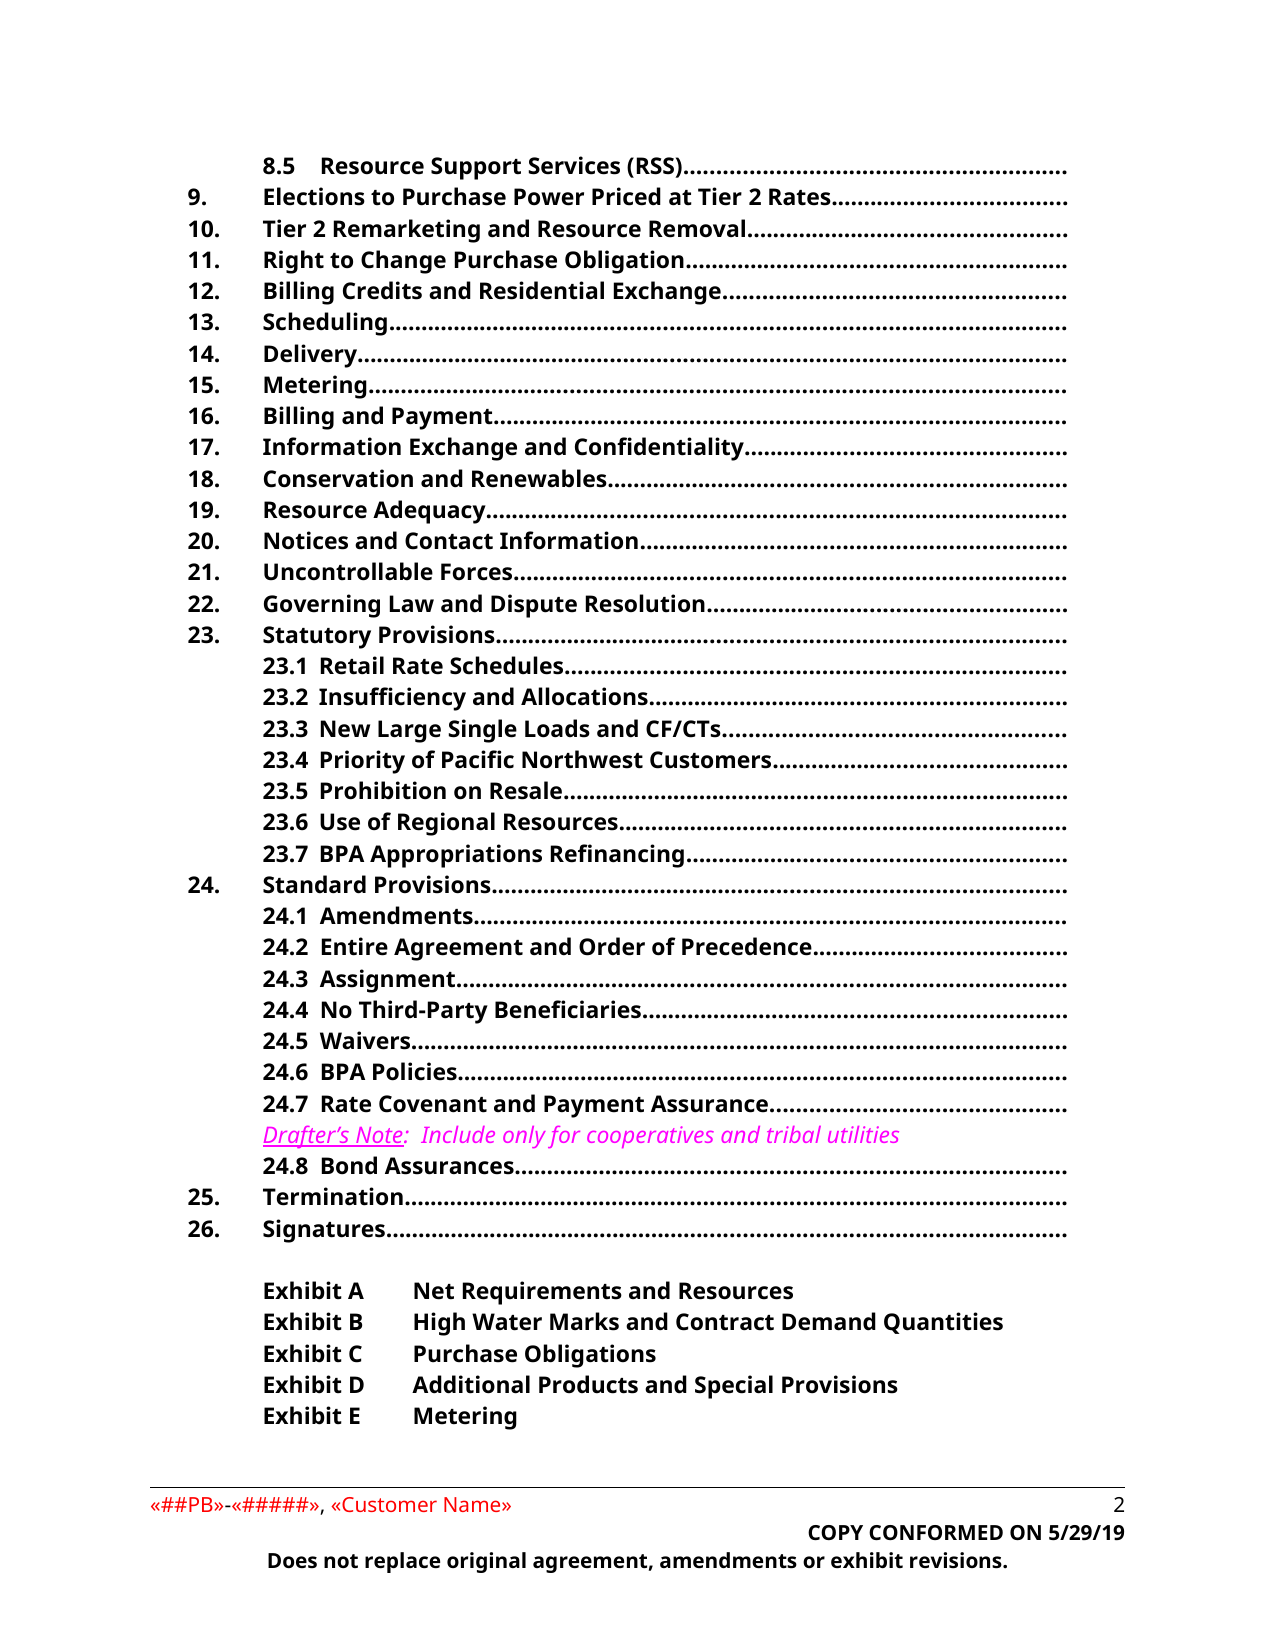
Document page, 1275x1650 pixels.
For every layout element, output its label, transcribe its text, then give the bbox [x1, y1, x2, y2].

text 9. Elections to Purchase Power Priced at Tier 2 Rates [187, 181, 1125, 212]
text 24.2 Entire Agreement and Order of Precedence [262, 931, 1125, 962]
text 23.4 Priority of Pacific Northwest Customers [262, 744, 1125, 775]
text 10. Tier 2 Remarketing and Resource Removal [187, 212, 1125, 244]
text 13. Scheduling [187, 306, 1125, 337]
text 24.4 No Third-Party Beneficiaries [262, 994, 1125, 1025]
text 23.3 New Large Single Loads and CF/CTs [262, 712, 1125, 744]
text 24.8 Bond Assurances [262, 1150, 1125, 1181]
text 24.1 Amendments [262, 900, 1125, 931]
text 11. Right to Change Purchase Obligation [187, 244, 1125, 275]
text 23. Statutory Provisions [187, 619, 1125, 650]
text 17. Information Exchange and Confidentiality [187, 431, 1125, 462]
text 22. Governing Law and Dispute Resolution [187, 587, 1125, 619]
text 8.5 Resource Support Services (RSS) [262, 150, 1125, 181]
text 23.6 Use of Regional Resources [262, 806, 1125, 837]
text Exhibit A Net Requirements and Resources [262, 1275, 1125, 1306]
text Exhibit D Additional Products and Special Provisions [262, 1369, 1125, 1400]
text 18. Conservation and Renewables [187, 462, 1125, 494]
text Exhibit B High Water Marks and Contract Demand Quantities [262, 1306, 1125, 1337]
text 24.3 Assignment [262, 962, 1125, 994]
text 15. Metering [187, 369, 1125, 400]
text 14. Delivery [187, 337, 1125, 369]
text 23.5 Prohibition on Resale [262, 775, 1125, 806]
text Drafter’s Note: Include only for cooperatives and tribal utilities [262, 1119, 1125, 1150]
text 23.7 BPA Appropriations Refinancing [262, 837, 1125, 869]
text 20. Notices and Contact Information [187, 525, 1125, 556]
text 24.7 Rate Covenant and Payment Assurance [262, 1087, 1125, 1119]
text 21. Uncontrollable Forces [187, 556, 1125, 587]
text 23.1 Retail Rate Schedules [262, 650, 1125, 681]
text 19. Resource Adequacy [187, 494, 1125, 525]
text 23.2 Insufficiency and Allocations [262, 681, 1125, 712]
text 24.6 BPA Policies [262, 1056, 1125, 1087]
text Exhibit C Purchase Obligations [262, 1337, 1125, 1369]
text 25. Termination [187, 1181, 1125, 1212]
text 24. Standard Provisions [187, 869, 1125, 900]
text 24.5 Waivers [262, 1025, 1125, 1056]
text 12. Billing Credits and Residential Exchange [187, 275, 1125, 306]
text 16. Billing and Payment [187, 400, 1125, 431]
text Exhibit E Metering [262, 1400, 1125, 1431]
text 26. Signatures [187, 1212, 1125, 1244]
